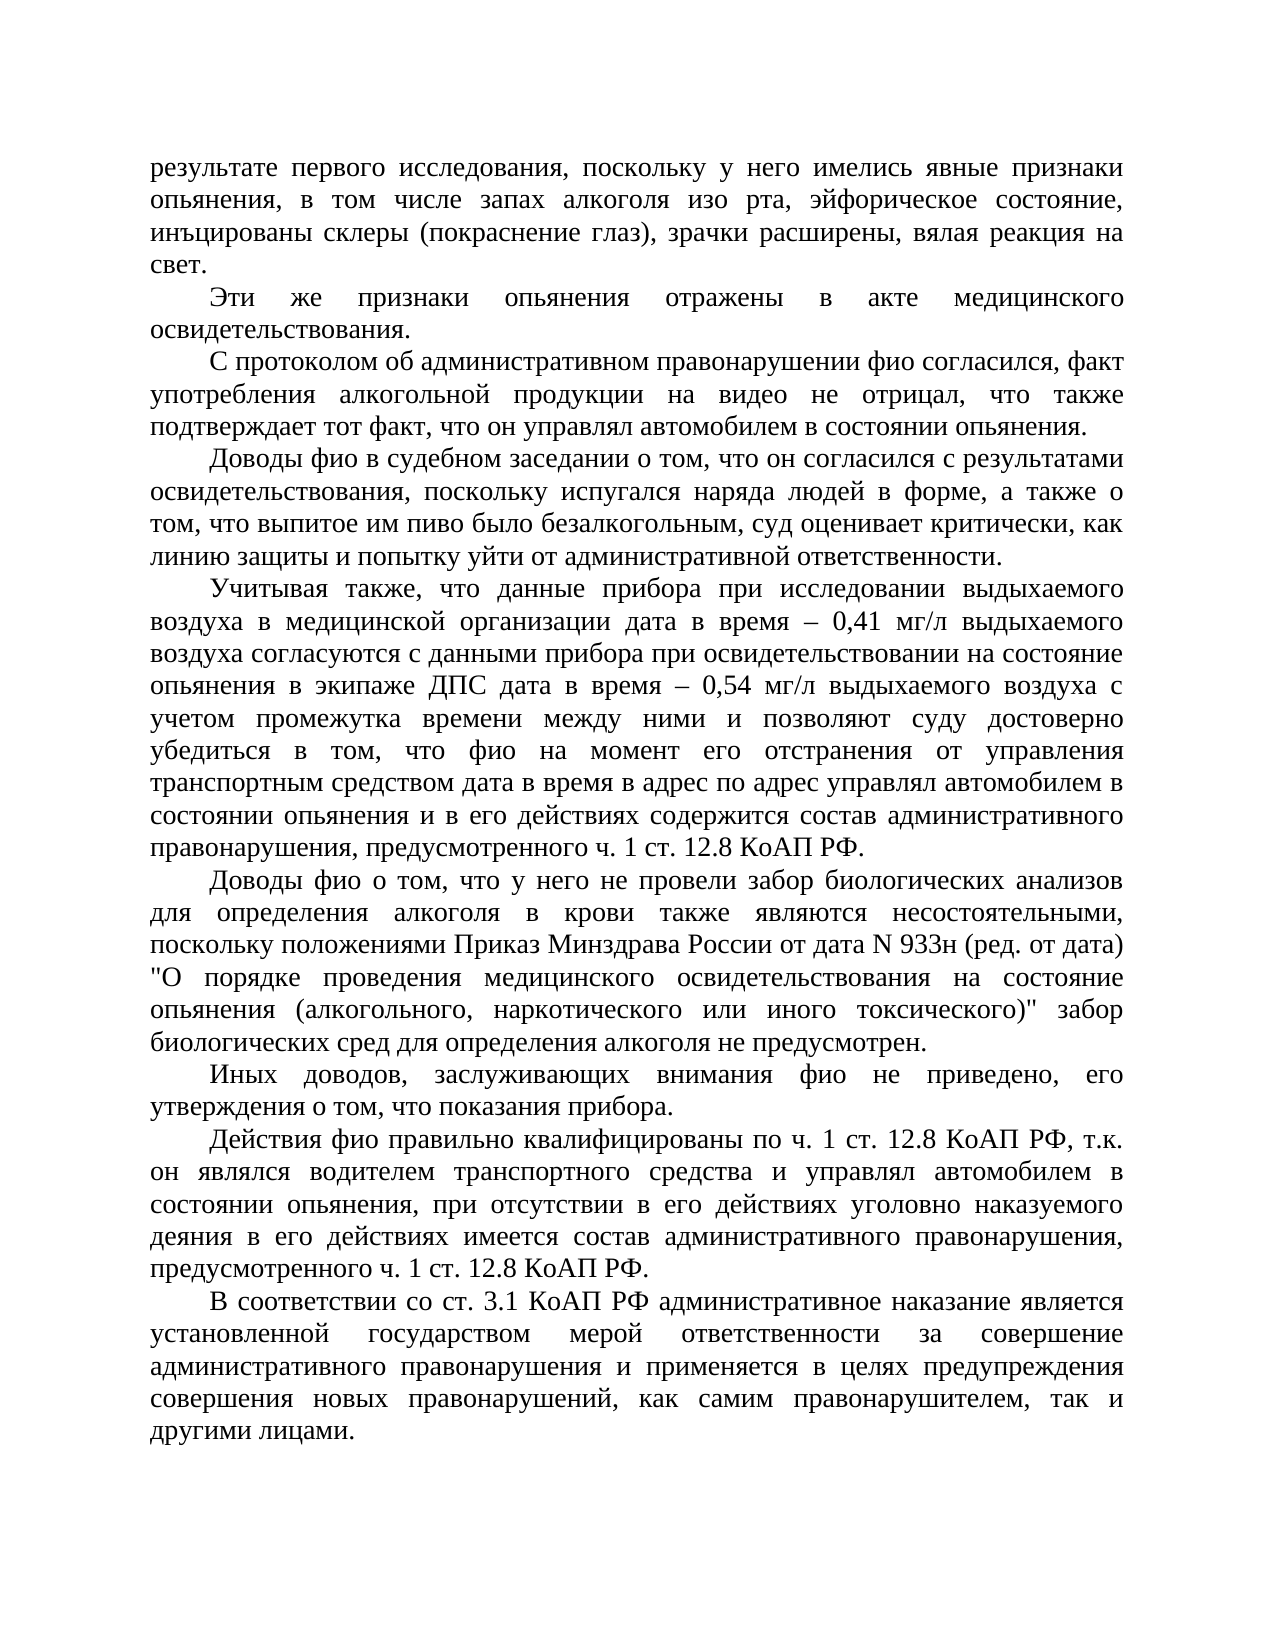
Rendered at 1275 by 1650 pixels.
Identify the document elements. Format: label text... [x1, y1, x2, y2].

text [150, 150, 1125, 279]
text Доводы фио о том, что у него не провели забор биологических анализов для определения алкоголя в крови также являются несостоятельными, поскольку положениями Приказ Минздрава России от дата N 933н (ред. от дата) "О порядке проведения медицинского освидетельствования на состояние опьянения (алкогольного, наркотического или иного токсического)" забор биологических сред для определения алкоголя не предусмотрен. [150, 863, 1125, 1057]
text С протоколом об административном правонарушении фио согласился, факт употребления алкогольной продукции на видео не отрицал, что также подтверждает тот факт, что он управлял автомобилем в состоянии опьянения. [150, 344, 1125, 442]
text Доводы фио в судебном заседании о том, что он согласился с результатами освидетельствования, поскольку испугался наряда людей в форме, а также о том, что выпитое им пиво было безалкогольным, суд оценивает критически, как линию защиты и попытку уйти от административной ответственности. [150, 442, 1125, 571]
text Иных доводов, заслуживающих внимания фио не приведено, его утверждения о том, что показания прибора. [150, 1057, 1125, 1122]
text Действия фио правильно квалифицированы по ч. 1 ст. 12.8 КоАП РФ, т.к. он являлся водителем транспортного средства и управлял автомобилем в состоянии опьянения, при отсутствии в его действиях уголовно наказуемого деяния в его действиях имеется состав административного правонарушения, предусмотренного ч. 1 ст. 12.8 КоАП РФ. [150, 1122, 1125, 1284]
text В соответствии со ст. 3.1 КоАП РФ административное наказание является установленной государством мерой ответственности за совершение административного правонарушения и применяется в целях предупреждения совершения новых правонарушений, как самим правонарушителем, так и другими лицами. [150, 1284, 1125, 1446]
text Учитывая также, что данные прибора при исследовании выдыхаемого воздуха в медицинской организации дата в время – 0,41 мг/л выдыхаемого воздуха согласуются с данными прибора при освидетельствовании на состояние опьянения в экипаже ДПС дата в время – 0,54 мг/л выдыхаемого воздуха с учетом промежутка времени между ними и позволяют суду достоверно убедиться в том, что фио на момент его отстранения от управления транспортным средством дата в время в адрес по адрес управлял автомобилем в состоянии опьянения и в его действиях содержится состав административного правонарушения, предусмотренного ч. 1 ст. 12.8 КоАП РФ. [150, 571, 1125, 863]
text Эти же признаки опьянения отражены в акте медицинского освидетельствования. [150, 279, 1125, 344]
